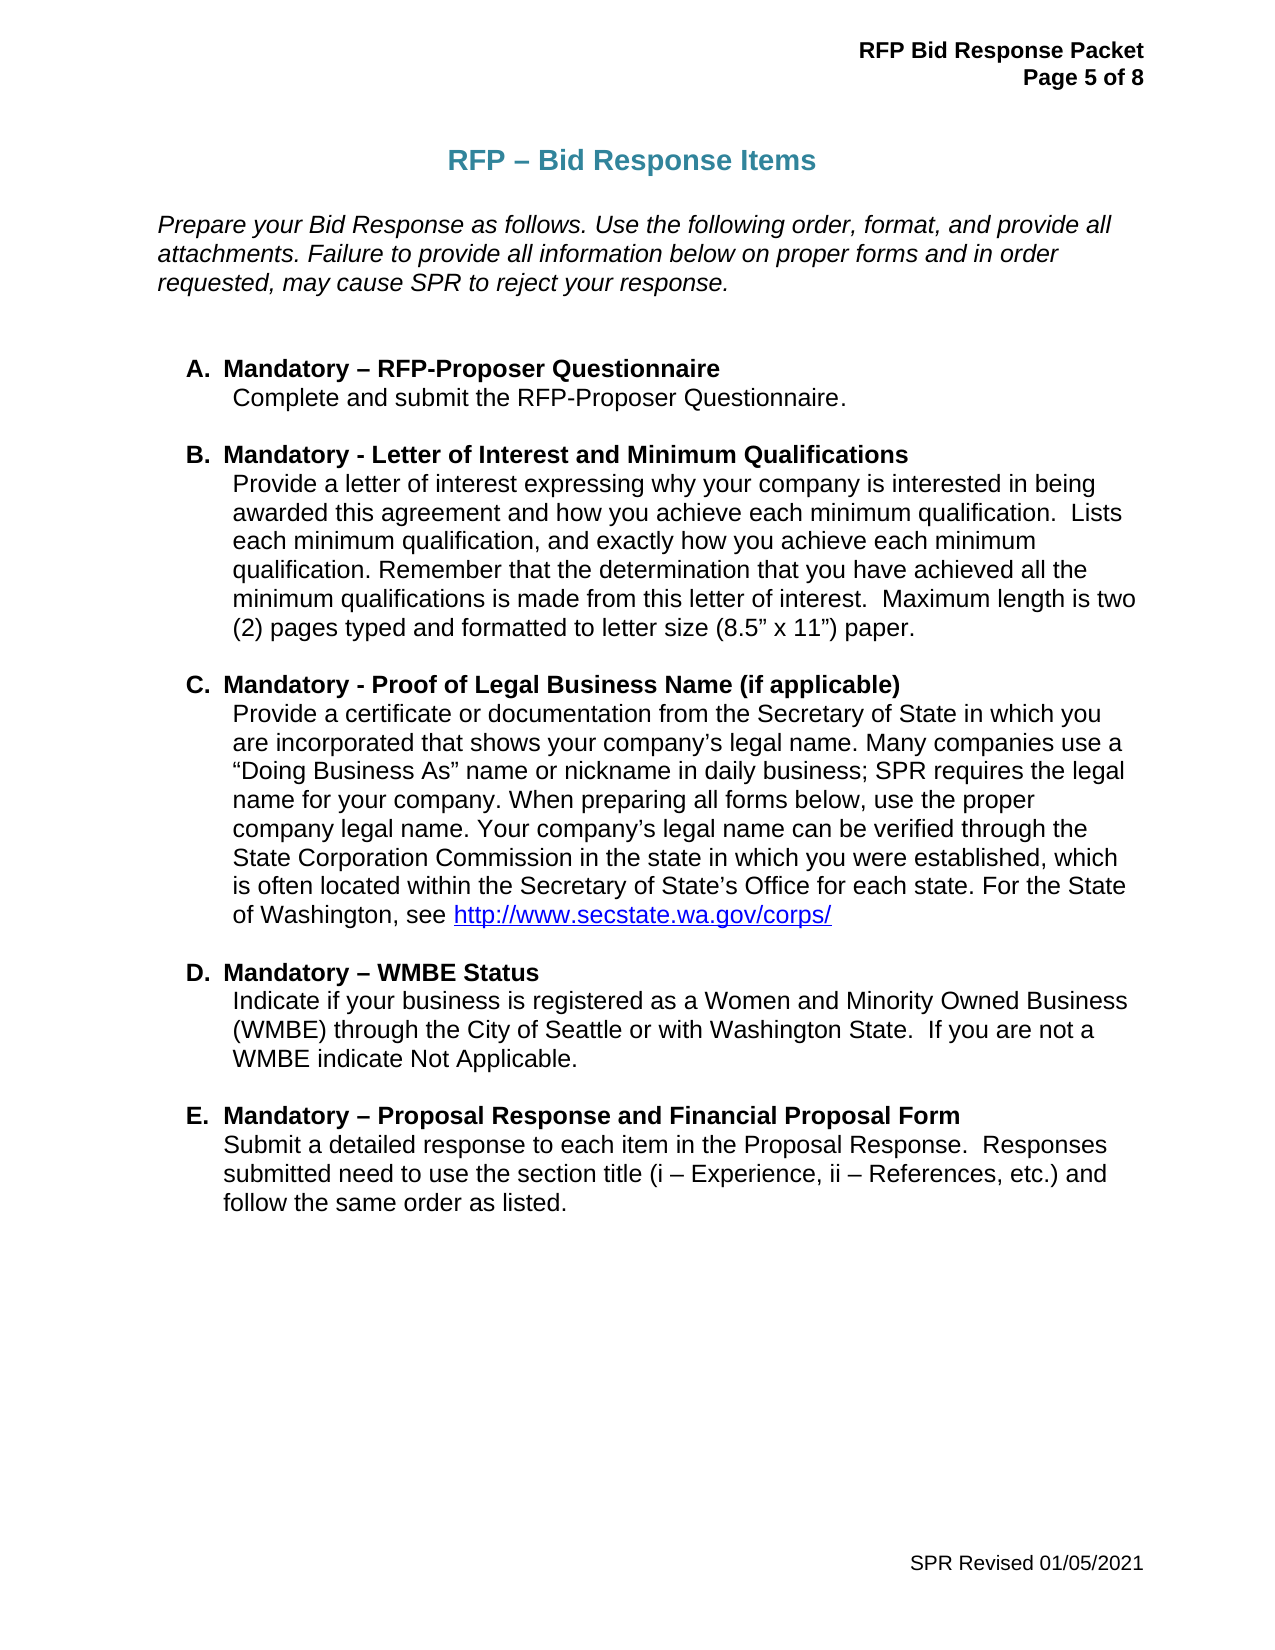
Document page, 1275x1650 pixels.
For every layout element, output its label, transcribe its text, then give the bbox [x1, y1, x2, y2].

text Provide a certificate or documentation from the Secretary of State in which you are incorporated that shows your company’s legal name. Many companies use a “Doing Business As” name or nickname in daily business; SPR requires the legal name for your company. When preparing all forms below, use the proper company legal name. Your company’s legal name can be verified through the State Corporation Commission in the state in which you were established, which is often located within the Secretary of State’s Office for each state. For the State of Washington, see http://www.secstate.wa.gov/corps/ [232, 699, 1144, 929]
list Mandatory - Letter of Interest and Minimum Qualifications [186, 440, 1144, 469]
list Mandatory – RFP-Proposer Questionnaire [186, 354, 1144, 382]
list Mandatory - Proof of Legal Business Name (if applicable) [186, 670, 1144, 699]
text Complete and submit the RFP-Proposer Questionnaire. [232, 382, 1144, 411]
text Indicate if your business is registered as a Women and Minority Owned Business (WMBE) through the City of Seattle or with Washington State. If you are not a WMBE indicate Not Applicable. [232, 986, 1144, 1072]
text RFP – Bid Response Items [120, 143, 1144, 176]
text Submit a detailed response to each item in the Proposal Response. Responses submitted need to use the section title (i – Experience, ii – References, etc.) and follow the same order as listed. [223, 1130, 1144, 1216]
text Provide a letter of interest expressing why your company is interested in being awarded this agreement and how you achieve each minimum qualification. Lists each minimum qualification, and exactly how you achieve each minimum qualification. Remember that the determination that you have achieved all the minimum qualifications is made from this letter of interest. Maximum length is two (2) pages typed and formatted to letter size (8.5” x 11”) paper. [232, 469, 1144, 641]
list Mandatory – Proposal Response and Financial Proposal Form [186, 1101, 1144, 1130]
list Mandatory – WMBE Status [186, 957, 1144, 986]
text Prepare your Bid Response as follows. Use the following order, format, and provide all attachments. Failure to provide all information below on proper forms and in order requested, may cause SPR to reject your response. [157, 210, 1144, 296]
